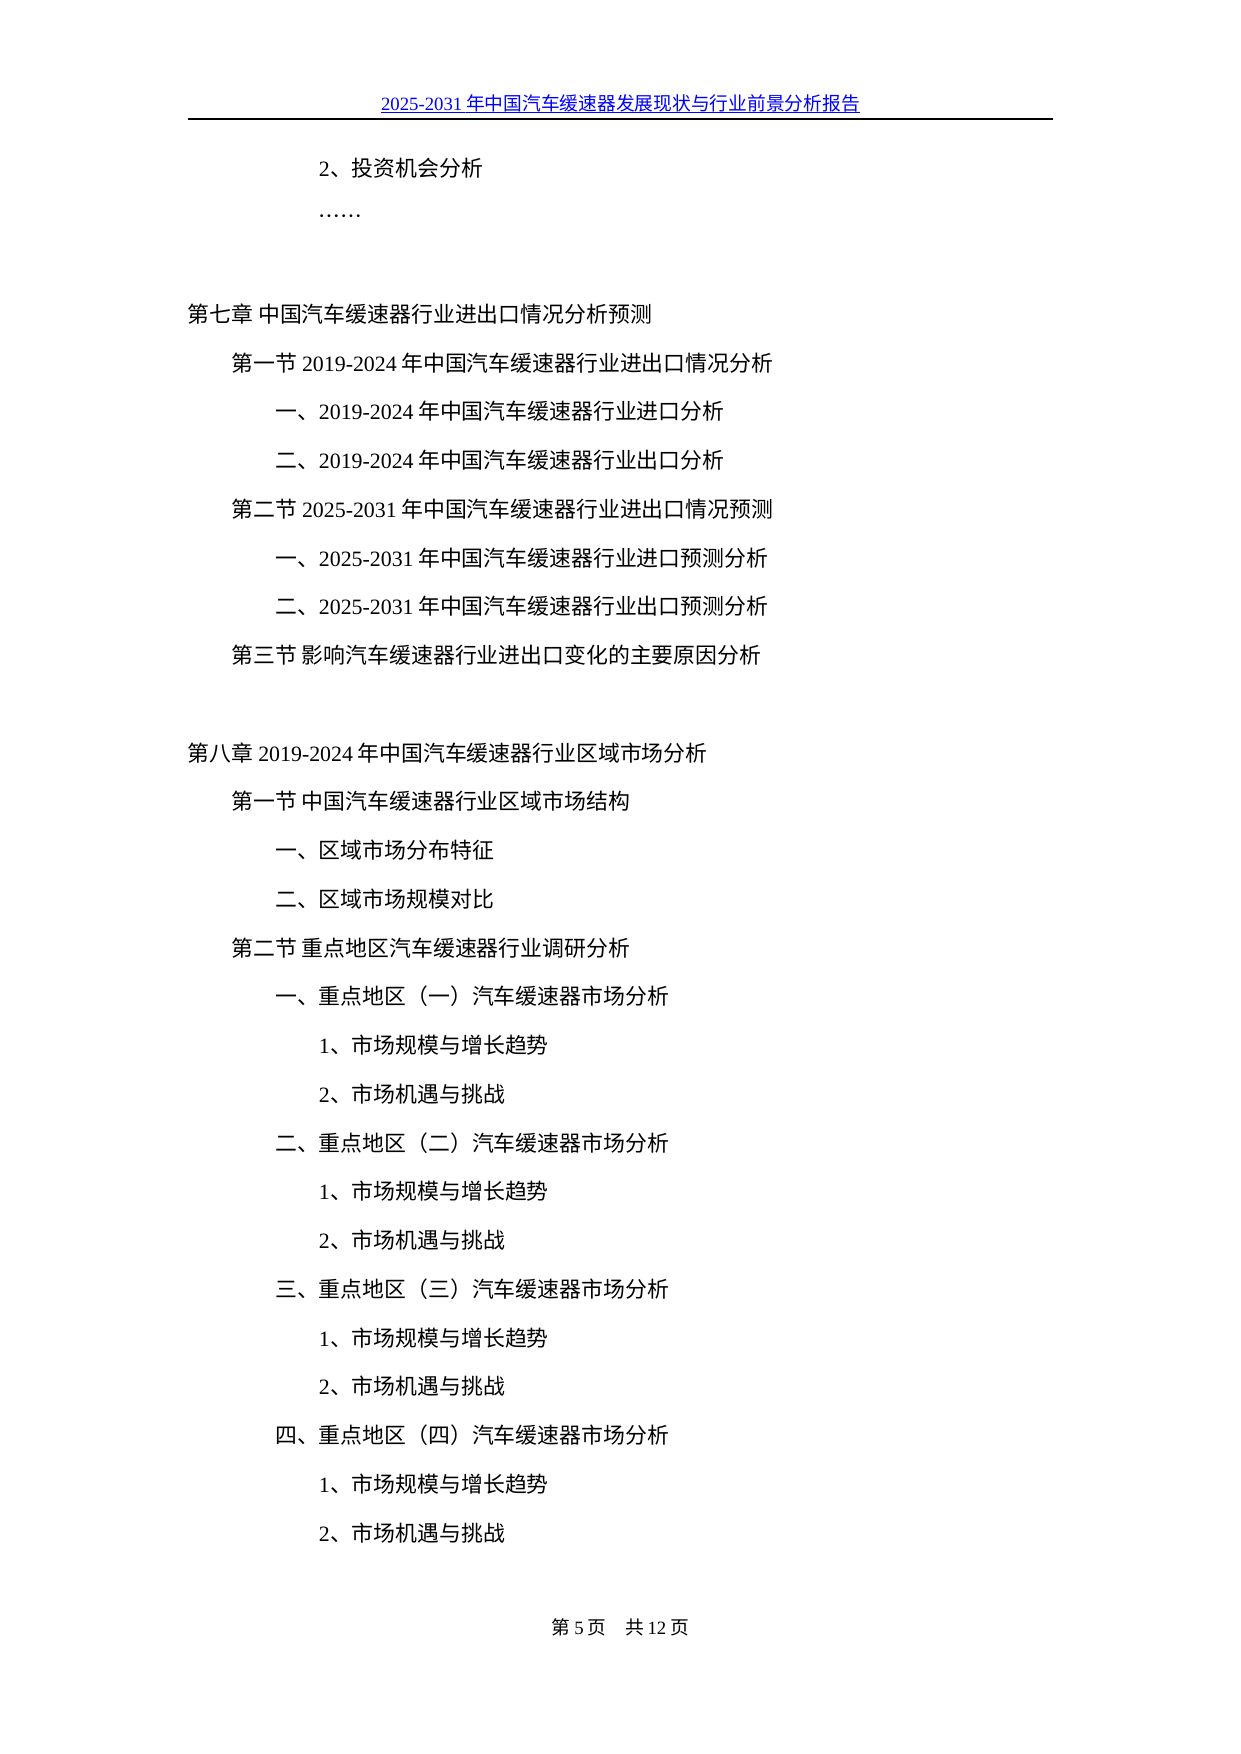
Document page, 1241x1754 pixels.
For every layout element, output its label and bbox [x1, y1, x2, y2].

text [187, 150, 1053, 1548]
